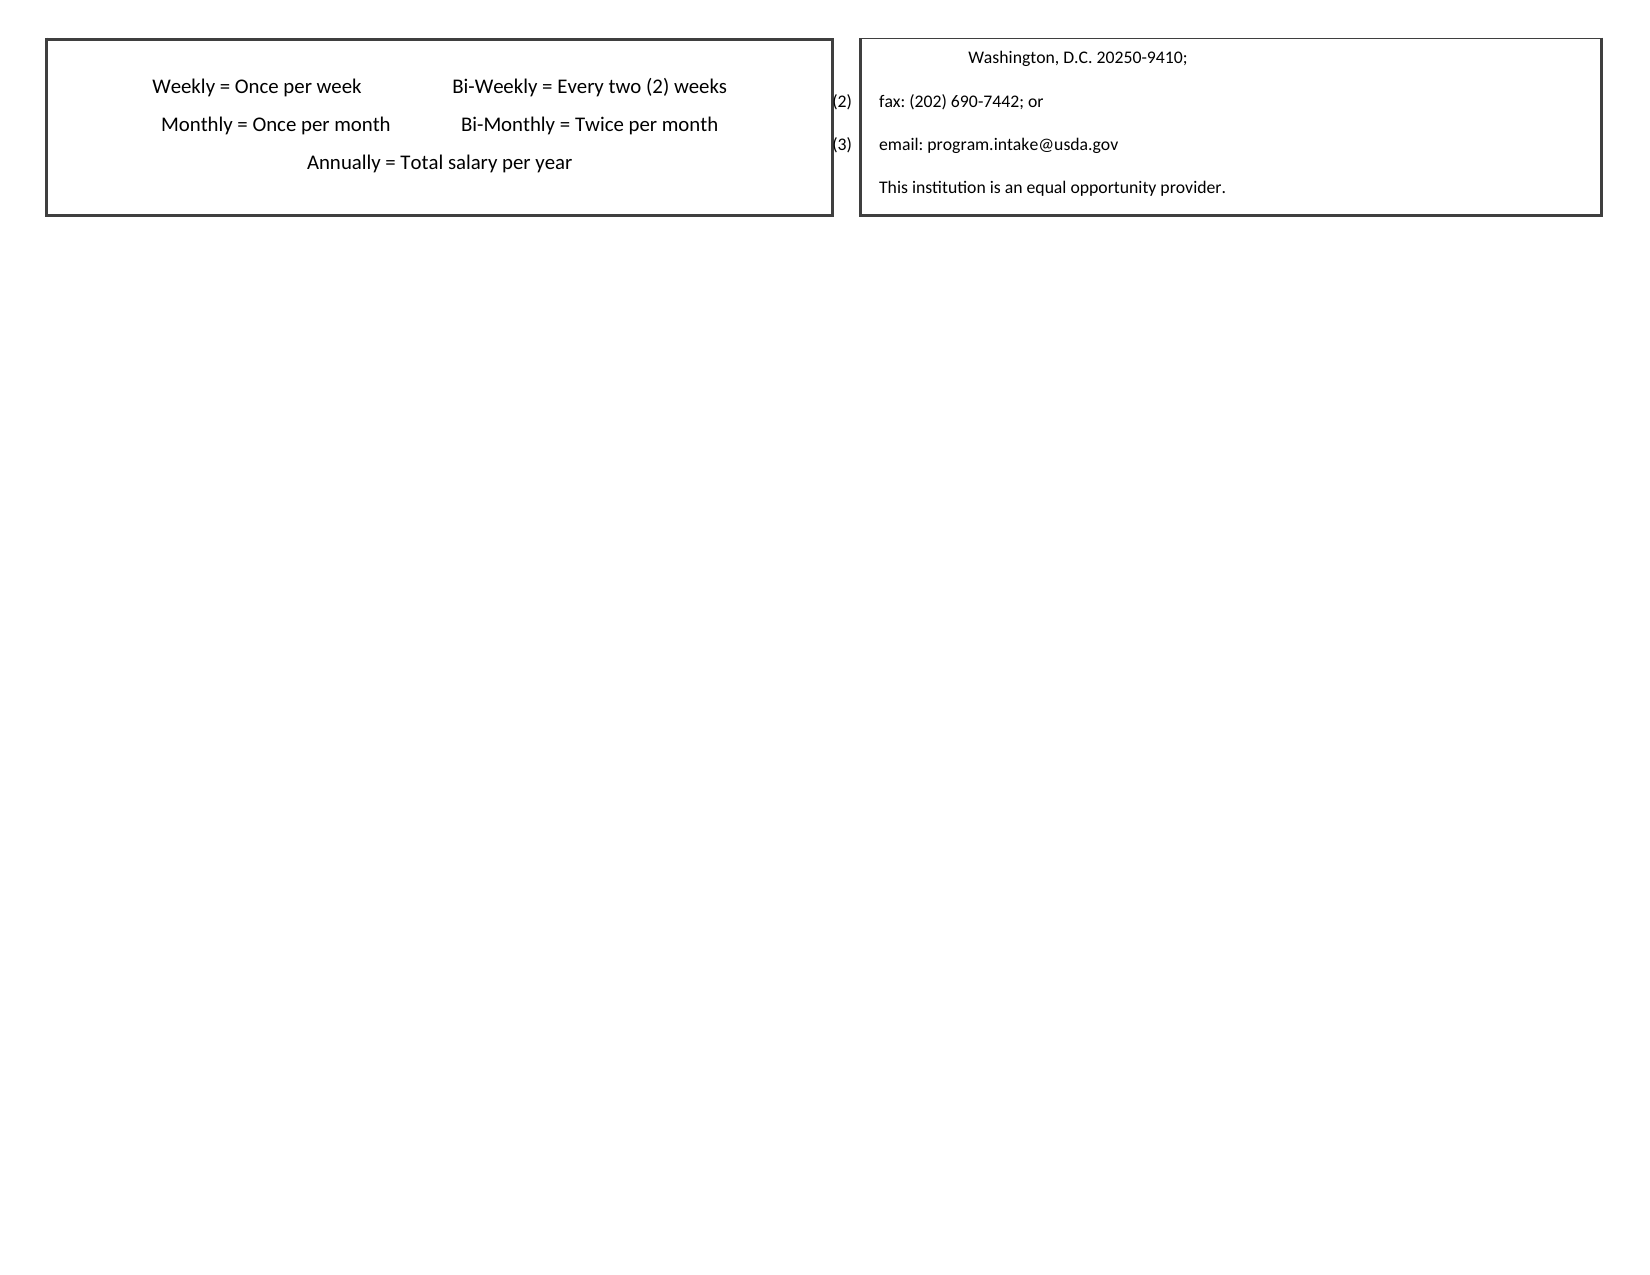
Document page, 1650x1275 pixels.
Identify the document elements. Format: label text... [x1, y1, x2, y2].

table_cell Weekly = Once per week Bi-Weekly = Every two (2) weeks Monthly = Once per month Bi-Monthly = Twice per month Annually = Total salary per year [48, 41, 831, 214]
table_cell [834, 38, 859, 214]
